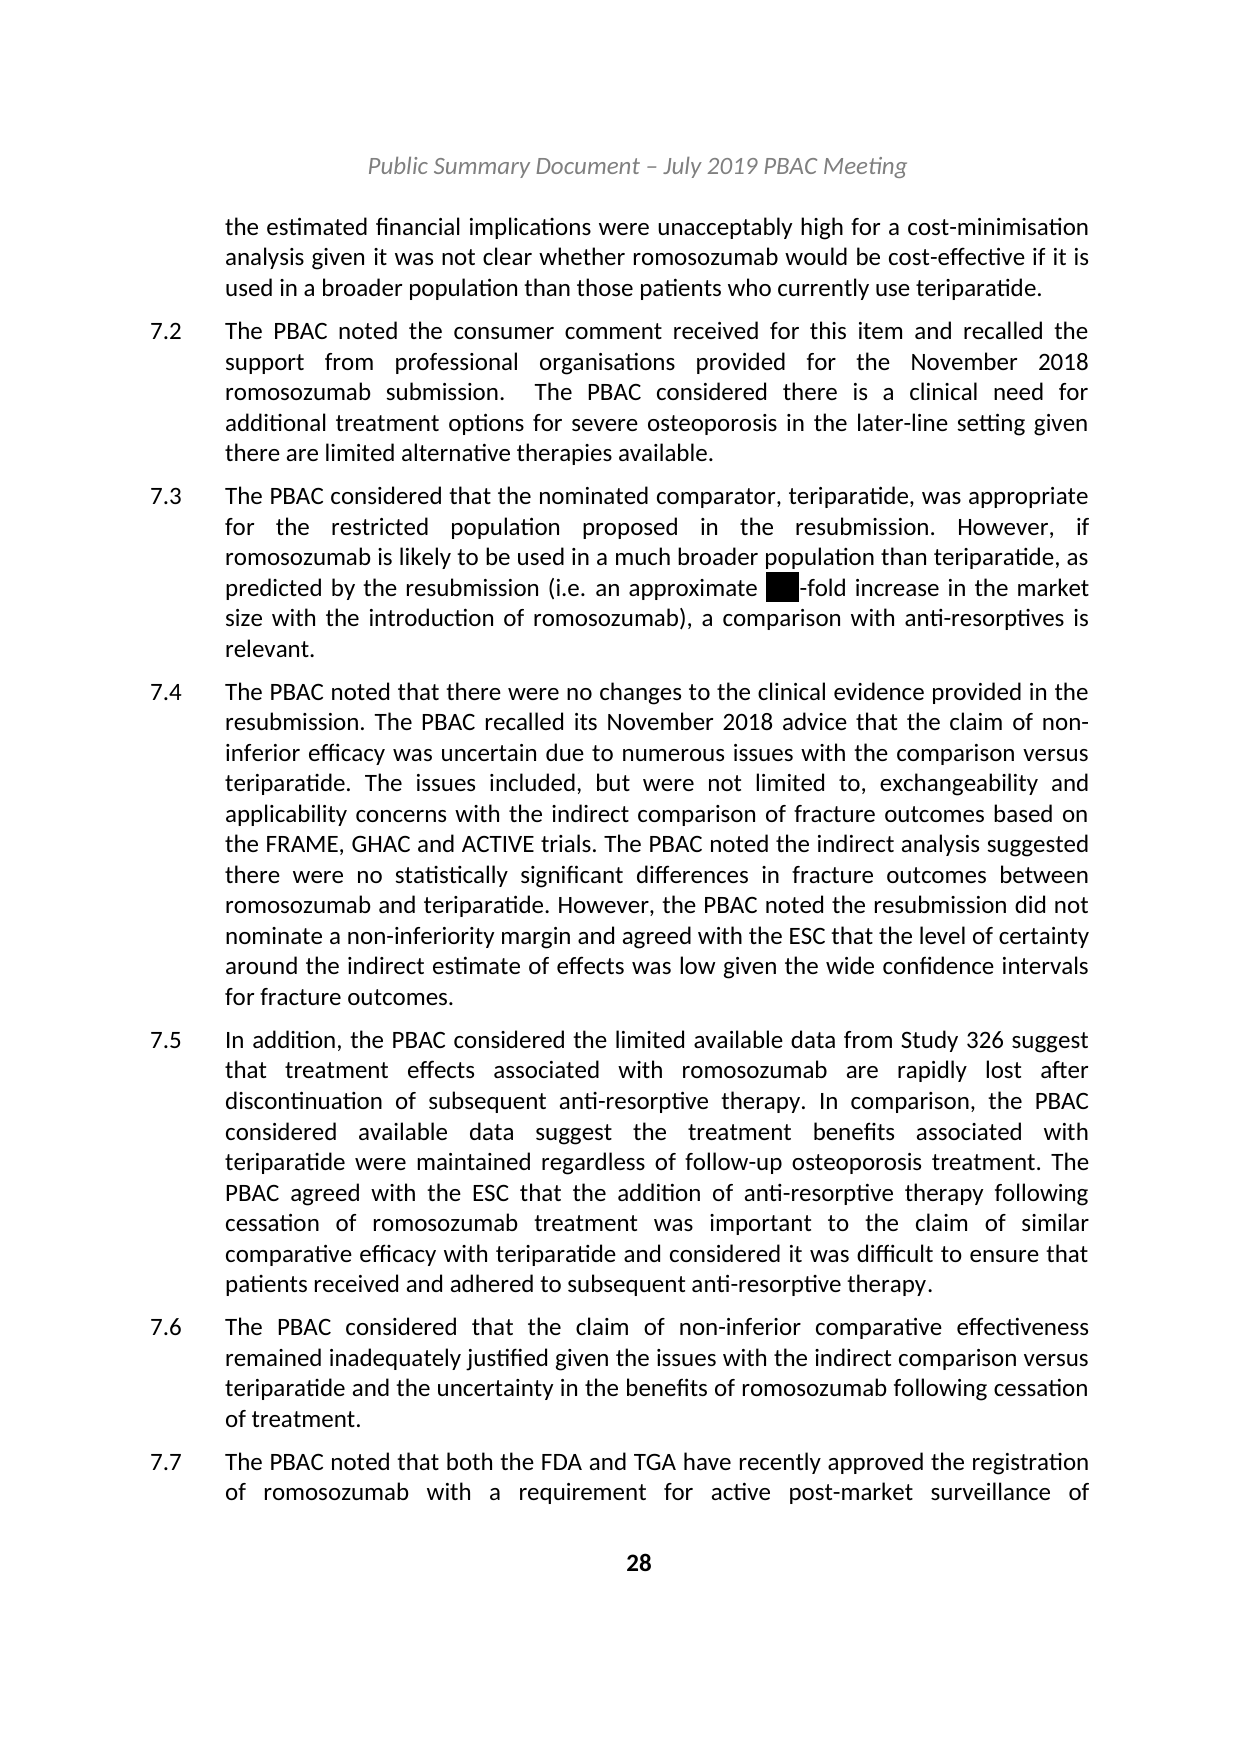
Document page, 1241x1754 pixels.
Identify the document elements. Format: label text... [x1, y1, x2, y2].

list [150, 1446, 1090, 1507]
list The PBAC noted that there were no changes to the clinical evidence provided in the resubmission. The PBAC recalled its November 2018 advice that the claim of non-inferior efficacy was uncertain due to numerous issues with the comparison versus teriparatide. The issues included, but were not limited to, exchangeability and applicability concerns with the indirect comparison of fracture outcomes based on the FRAME, GHAC and ACTIVE trials. The PBAC noted the indirect analysis suggested there were no statistically significant differences in fracture outcomes between romosozumab and teriparatide. However, the PBAC noted the resubmission did not nominate a non-inferiority margin and agreed with the ESC that the level of certainty around the indirect estimate of effects was low given the wide confidence intervals for fracture outcomes. [150, 676, 1090, 1012]
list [150, 211, 1090, 303]
list In addition, the PBAC considered the limited available data from Study 326 suggest that treatment effects associated with romosozumab are rapidly lost after discontinuation of subsequent anti-resorptive therapy. In comparison, the PBAC considered available data suggest the treatment benefits associated with teriparatide were maintained regardless of follow-up osteoporosis treatment. The PBAC agreed with the ESC that the addition of anti-resorptive therapy following cessation of romosozumab treatment was important to the claim of similar comparative efficacy with teriparatide and considered it was difficult to ensure that patients received and adhered to subsequent anti-resorptive therapy. [150, 1024, 1090, 1299]
list The PBAC noted the consumer comment received for this item and recalled the support from professional organisations provided for the November 2018 romosozumab submission. The PBAC considered there is a clinical need for additional treatment options for severe osteoporosis in the later-line setting given there are limited alternative therapies available. [150, 315, 1090, 468]
list The PBAC considered that the nominated comparator, teriparatide, was appropriate for the restricted population proposed in the resubmission. However, if romosozumab is likely to be used in a much broader population than teriparatide, as predicted by the resubmission (i.e. an approximate ''''''-fold increase in the market size with the introduction of romosozumab), a comparison with anti-resorptives is relevant. [150, 480, 1090, 663]
list The PBAC considered that the claim of non-inferior comparative effectiveness remained inadequately justified given the issues with the indirect comparison versus teriparatide and the uncertainty in the benefits of romosozumab following cessation of treatment. [150, 1311, 1090, 1433]
